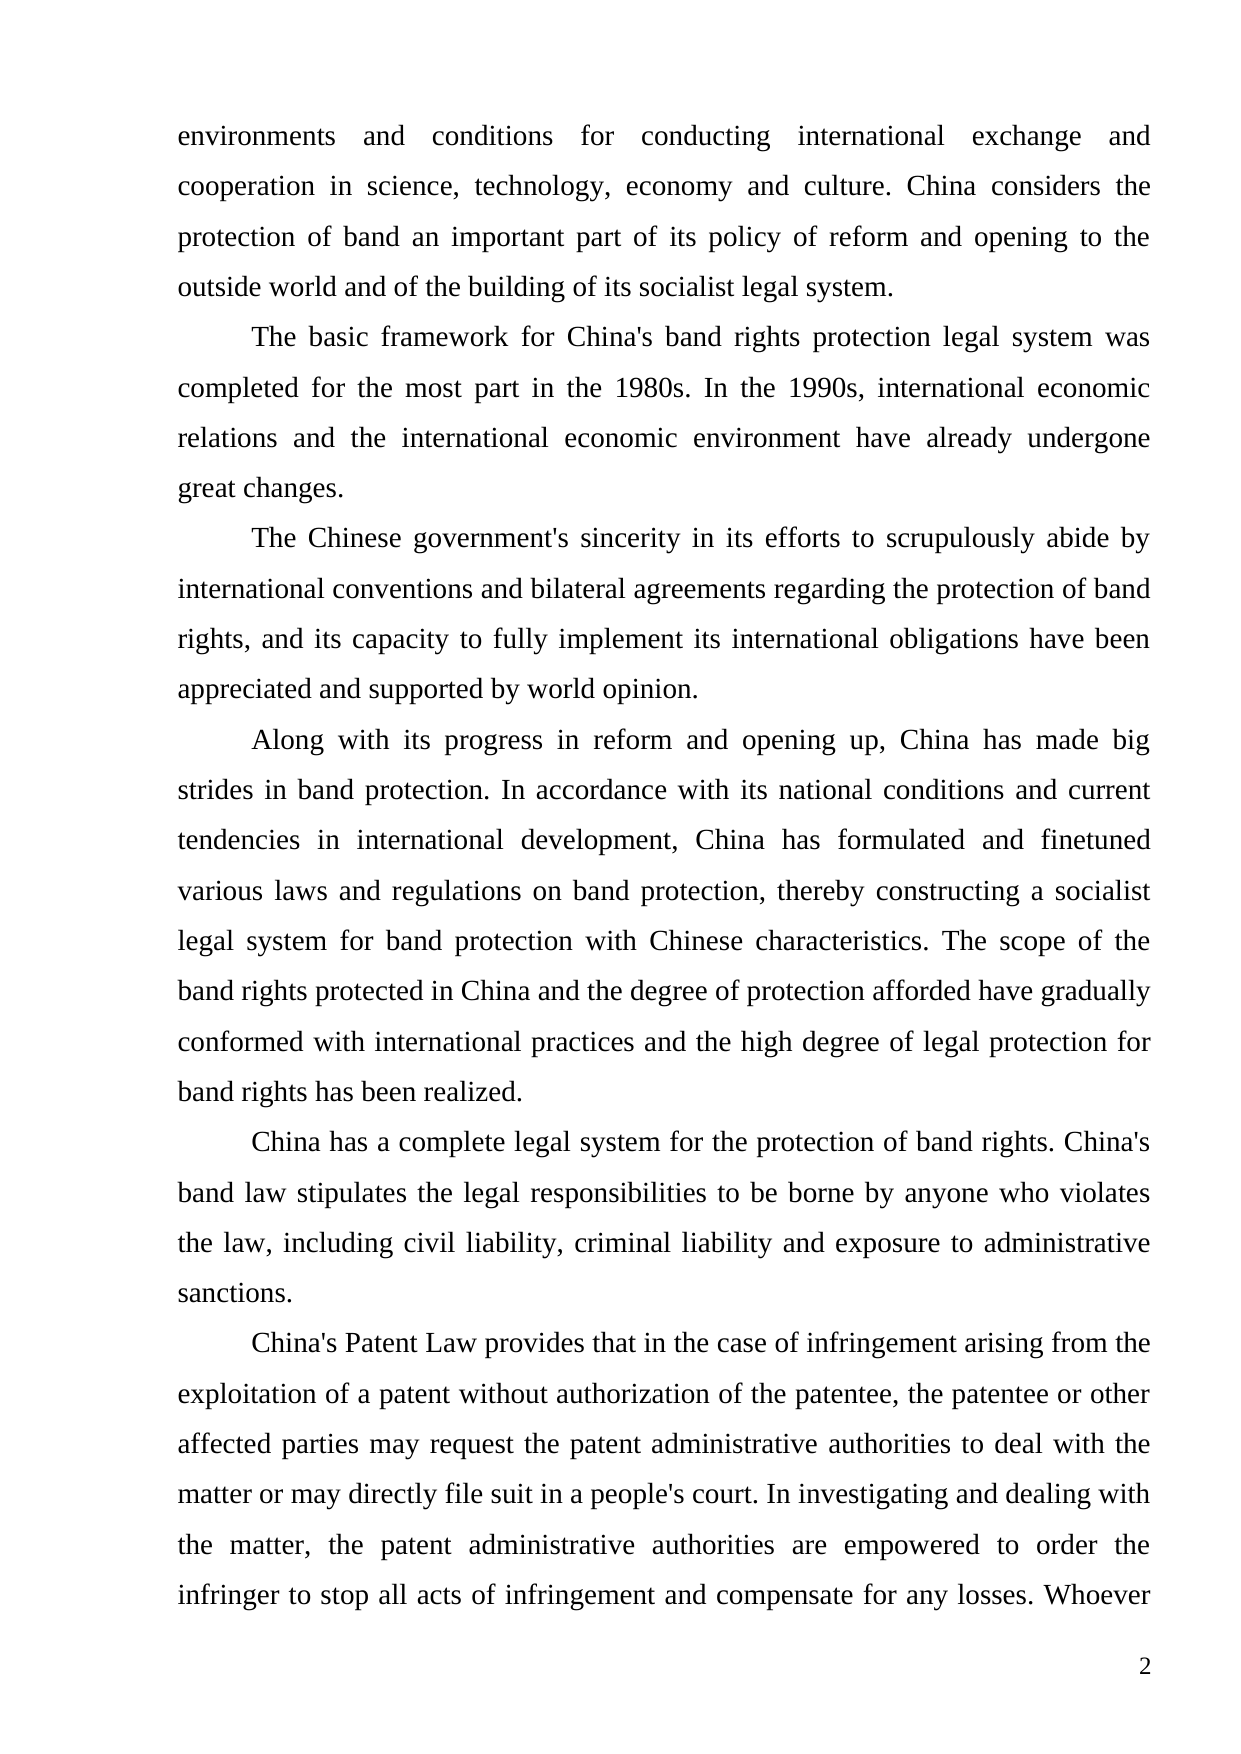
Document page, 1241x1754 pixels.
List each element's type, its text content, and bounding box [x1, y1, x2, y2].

text China has a complete legal system for the protection of band rights. China's band law stipulates the legal responsibilities to be borne by anyone who violates the law, including civil liability, criminal liability and exposure to administrative sanctions. [177, 1124, 1152, 1309]
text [177, 1326, 1152, 1611]
text The basic framework for China's band rights protection legal system was completed for the most part in the 1980s. In the 1990s, international economic relations and the international economic environment have already undergone great changes. [177, 319, 1152, 504]
text The Chinese government's sincerity in its efforts to scrupulously abide by international conventions and bilateral agreements regarding the protection of band rights, and its capacity to fully implement its international obligations have been appreciated and supported by world opinion. [177, 521, 1152, 705]
text Along with its progress in reform and opening up, China has made big strides in band protection. In accordance with its national conditions and current tendencies in international development, China has formulated and finetuned various laws and regulations on band protection, thereby constructing a socialist legal system for band protection with Chinese characteristics. The scope of the band rights protected in China and the degree of protection afforded have gradually conformed with international practices and the high degree of legal protection for band rights has been realized. [177, 722, 1152, 1108]
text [177, 118, 1152, 303]
